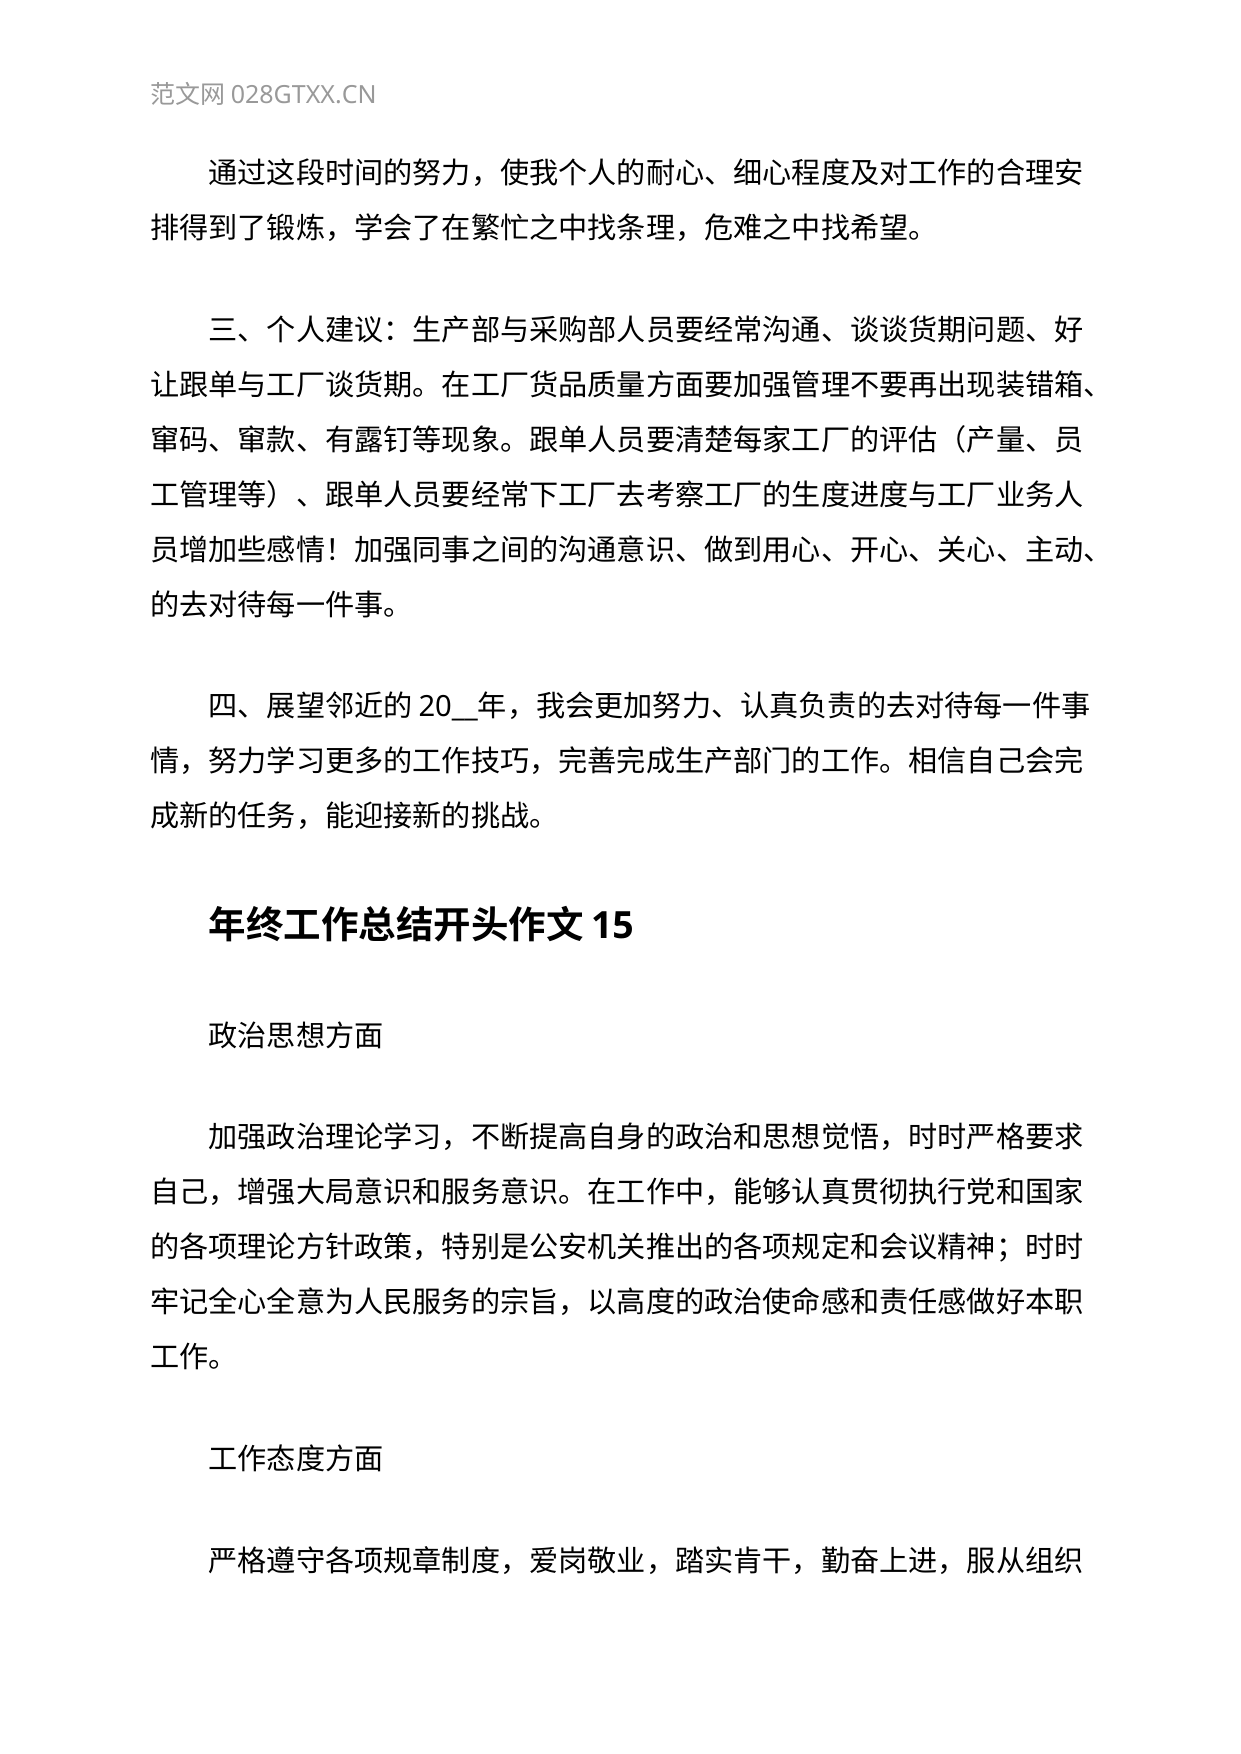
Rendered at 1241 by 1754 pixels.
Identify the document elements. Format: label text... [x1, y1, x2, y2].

text 工作态度方面 [150, 1435, 1090, 1478]
text 加强政治理论学习，不断提高自身的政治和思想觉悟，时时严格要求自己，增强大局意识和服务意识。在工作中，能够认真贯彻执行党和国家的各项理论方针政策，特别是公安机关推出的各项规定和会议精神；时时牢记全心全意为人民服务的宗旨，以高度的政治使命感和责任感做好本职工作。 [150, 1114, 1090, 1376]
text 政治思想方面 [150, 1012, 1090, 1054]
text 通过这段时间的努力，使我个人的耐心、细心程度及对工作的合理安排得到了锻炼，学会了在繁忙之中找条理，危难之中找希望。 [150, 150, 1090, 247]
text 年终工作总结开头作文15 [150, 894, 1090, 949]
text 三、个人建议：生产部与采购部人员要经常沟通、谈谈货期问题、好让跟单与工厂谈货期。在工厂货品质量方面要加强管理不要再出现装错箱、窜码、窜款、有露钉等现象。跟单人员要清楚每家工厂的评估（产量、员工管理等）、跟单人员要经常下工厂去考察工厂的生度进度与工厂业务人员增加些感情！加强同事之间的沟通意识、做到用心、开心、关心、主动、的去对待每一件事。 [150, 307, 1090, 623]
text 四、展望邻近的20__年，我会更加努力、认真负责的去对待每一件事情，努力学习更多的工作技巧，完善完成生产部门的工作。相信自己会完成新的任务，能迎接新的挑战。 [150, 683, 1090, 835]
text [150, 1537, 1090, 1579]
